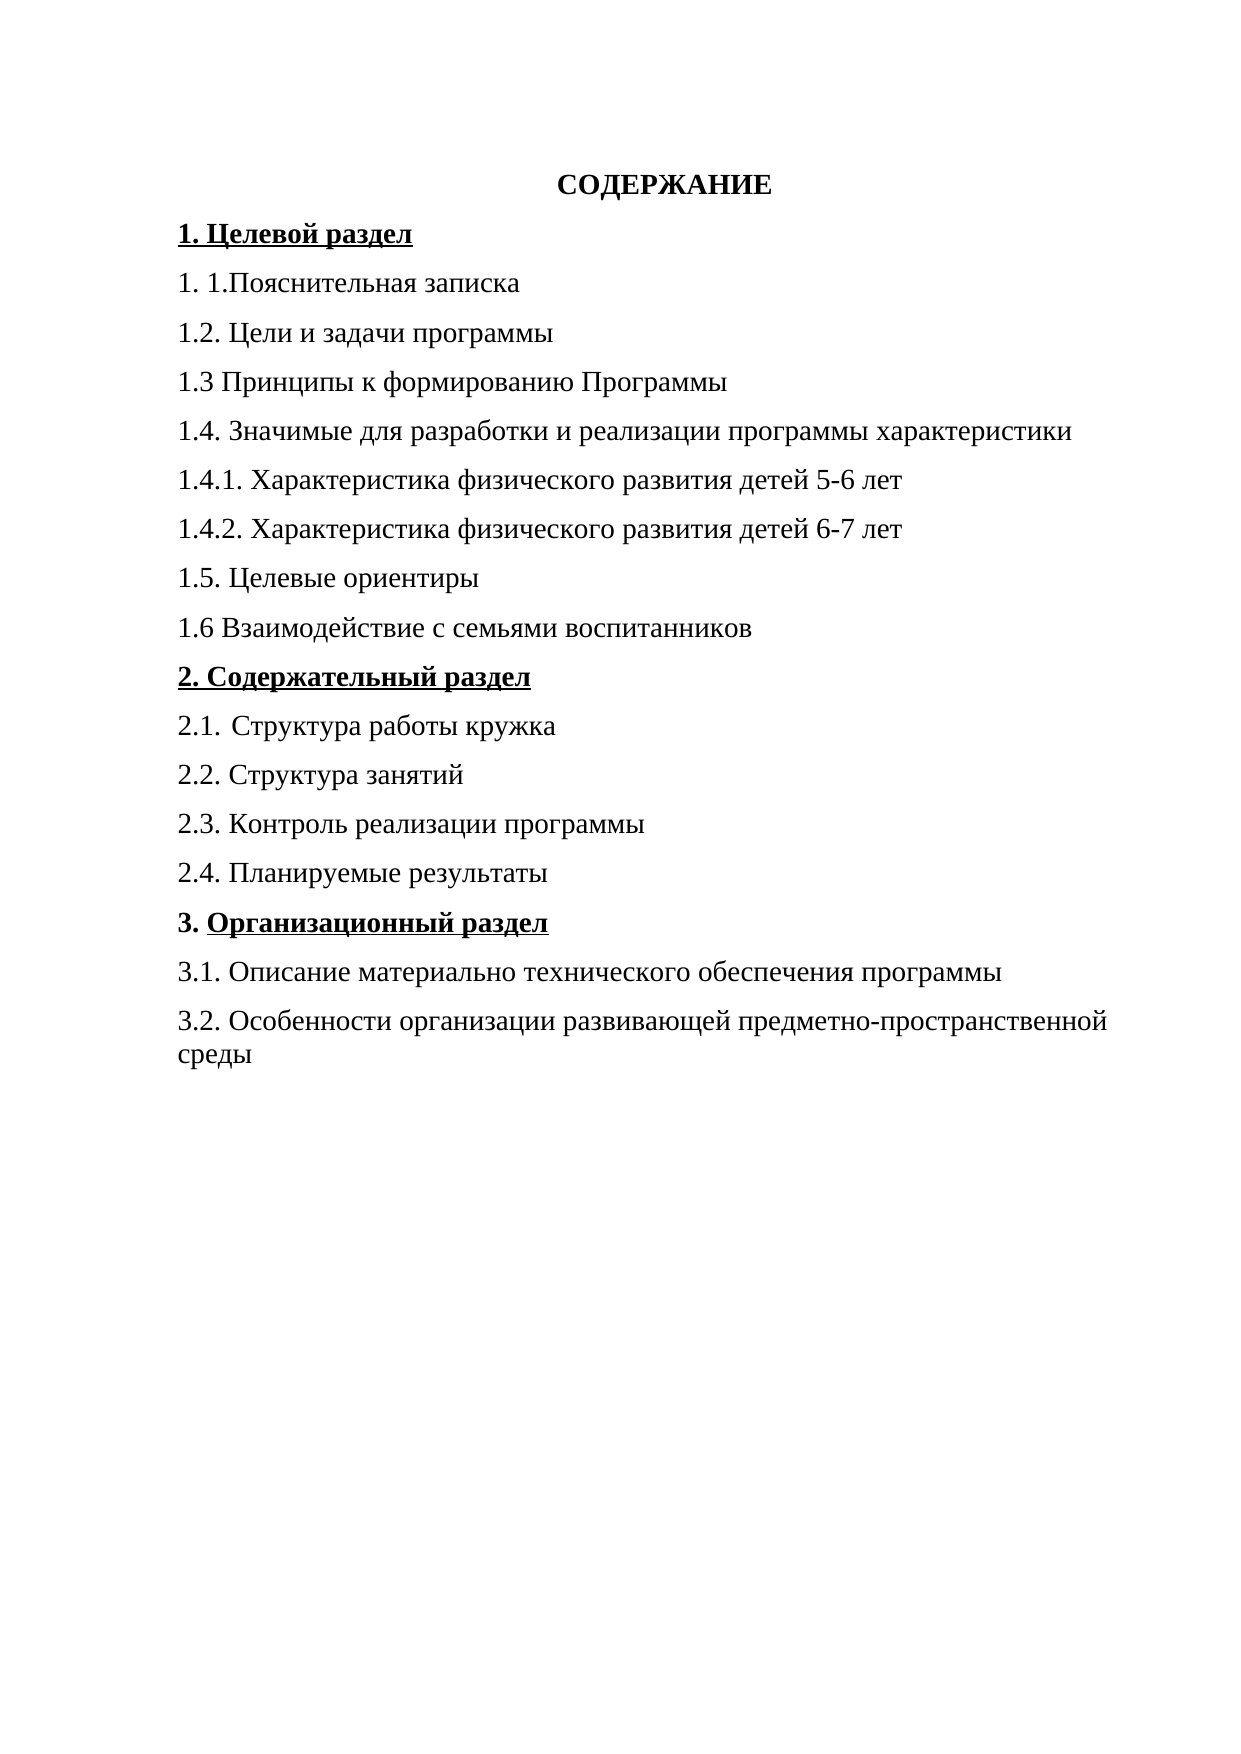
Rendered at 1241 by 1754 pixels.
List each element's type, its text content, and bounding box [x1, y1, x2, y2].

text 1.2. Цели и задачи программы [177, 315, 1152, 348]
text СОДЕРЖАНИЕ [177, 167, 1152, 201]
text 1.6 Взаимодействие с семьями воспитанников [177, 610, 1152, 643]
text 3.2. Особенности организации развивающей предметно-пространственной среды [177, 1003, 1152, 1070]
text 1.4. Значимые для разработки и реализации программы характеристики [177, 413, 1152, 447]
text 3. Организационный раздел [177, 905, 1152, 938]
text 1.4.1. Характеристика физического развития детей 5-6 лет [177, 462, 1152, 496]
text 2.2. Структура занятий [177, 757, 1152, 791]
text 1. Целевой раздел [177, 216, 1152, 250]
text 1. 1.Пояснительная записка [177, 266, 1152, 299]
text 2. Содержательный раздел [177, 659, 1152, 692]
text 1.5. Целевые ориентиры [177, 561, 1152, 594]
text 1.3 Принципы к формированию Программы [177, 364, 1152, 397]
text 2.3. Контроль реализации программы [177, 806, 1152, 840]
text 2.1. Структура работы кружка [177, 708, 1152, 742]
text 1.4.2. Характеристика физического развития детей 6-7 лет [177, 511, 1152, 545]
text 2.4. Планируемые результаты [177, 856, 1152, 889]
text 3.1. Описание материально технического обеспечения программы [177, 954, 1152, 987]
